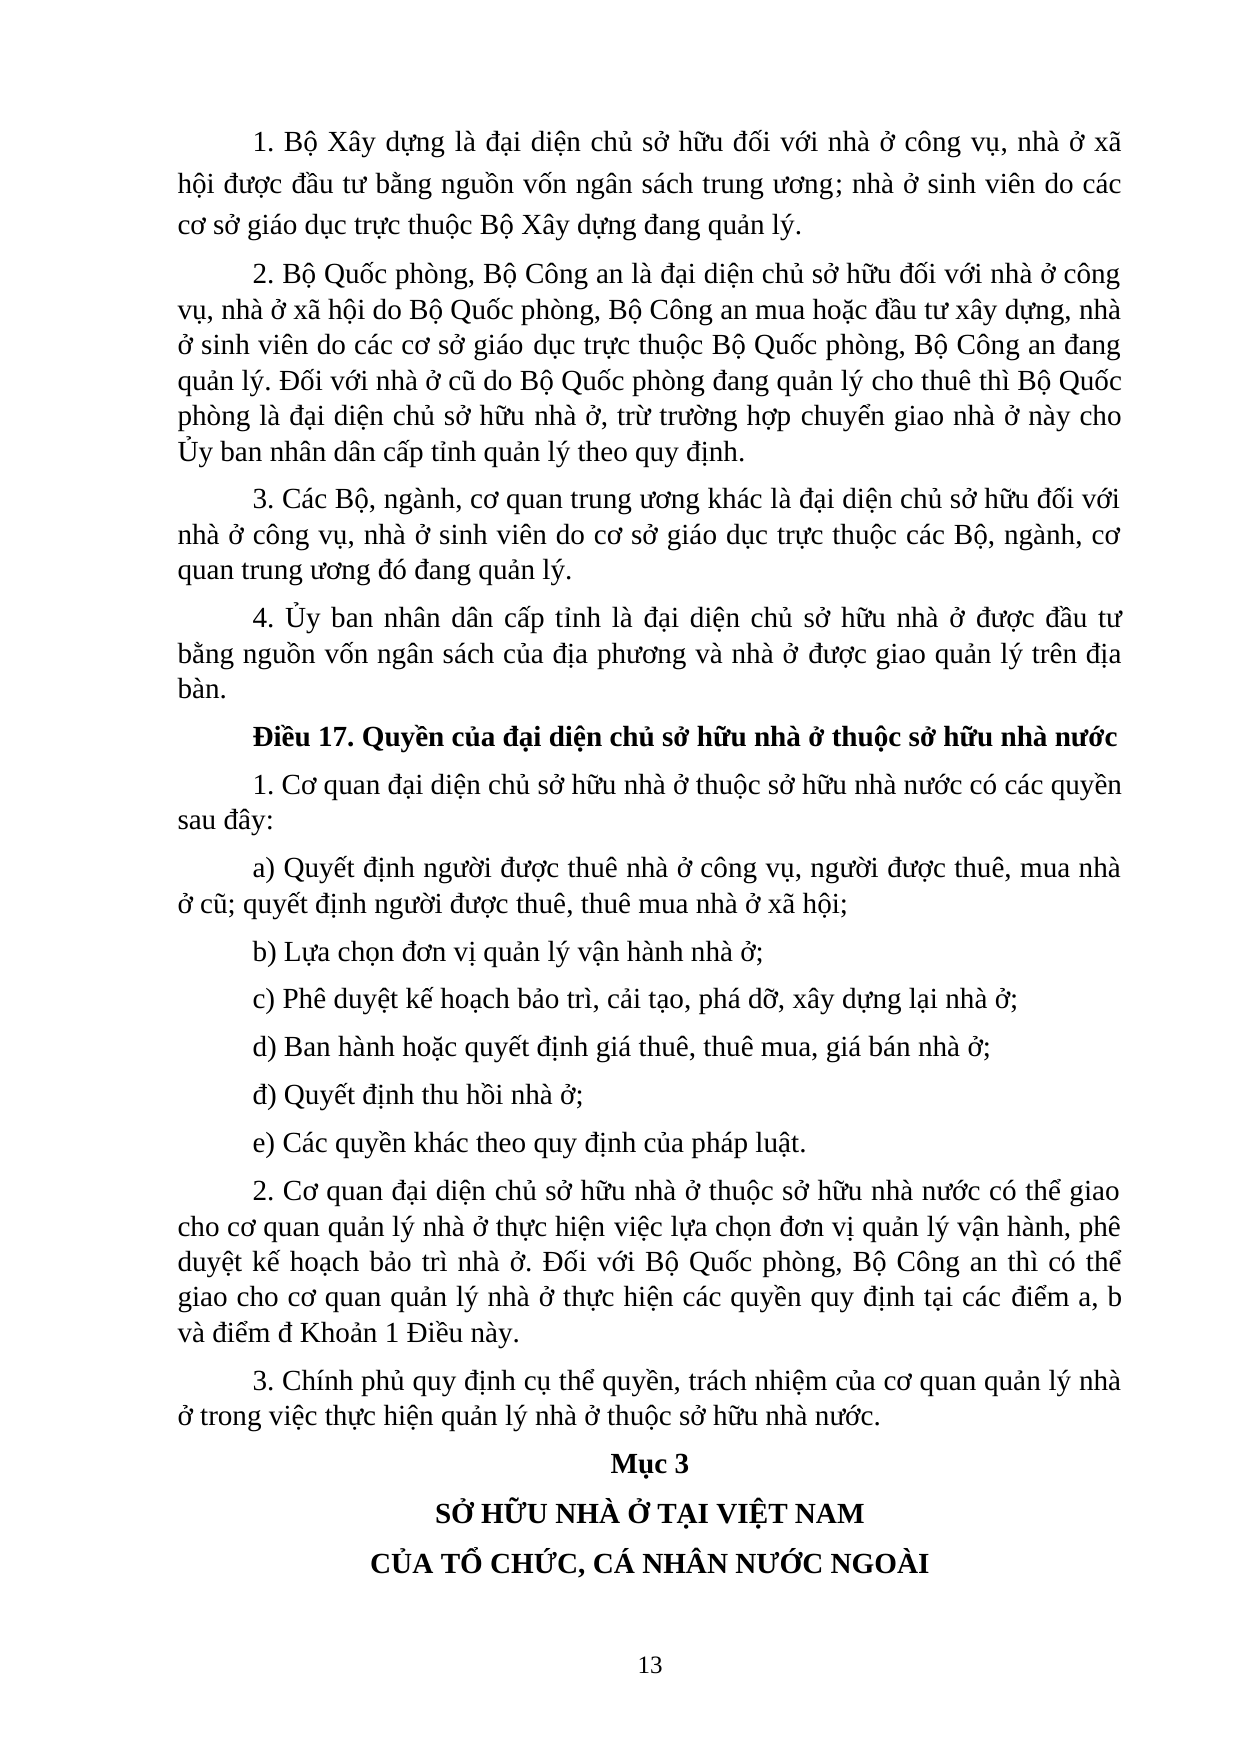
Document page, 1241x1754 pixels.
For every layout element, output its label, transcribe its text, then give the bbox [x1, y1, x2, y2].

text 3. Các Bộ, ngành, cơ quan trung ương khác là đại diện chủ sở hữu đối với nhà ở công vụ, nhà ở sinh viên do cơ sở giáo dục trực thuộc các Bộ, ngành, cơ quan trung ương đó đang quản lý. [177, 481, 1122, 587]
text 1. Bộ Xây dựng là đại diện chủ sở hữu đối với nhà ở công vụ, nhà ở xã hội được đầu tư bằng nguồn vốn ngân sách trung ương; nhà ở sinh viên do các cơ sở giáo dục trực thuộc Bộ Xây dựng đang quản lý. [177, 118, 1122, 243]
text Mục 3 [177, 1445, 1122, 1481]
text e) Các quyền khác theo quy định của pháp luật. [177, 1124, 1122, 1160]
text 1. Cơ quan đại diện chủ sở hữu nhà ở thuộc sở hữu nhà nước có các quyền sau đây: [177, 766, 1122, 837]
text 4. Ủy ban nhân dân cấp tỉnh là đại diện chủ sở hữu nhà ở được đầu tư bằng nguồn vốn ngân sách của địa phương và nhà ở được giao quản lý trên địa bàn. [177, 599, 1122, 706]
text 3. Chính phủ quy định cụ thể quyền, trách nhiệm của cơ quan quản lý nhà ở trong việc thực hiện quản lý nhà ở thuộc sở hữu nhà nước. [177, 1362, 1122, 1433]
text d) Ban hành hoặc quyết định giá thuê, thuê mua, giá bán nhà ở; [177, 1028, 1122, 1064]
subtitle SỞ HỮU NHÀ Ở TẠI VIỆT NAM [177, 1493, 1122, 1531]
text CỦA TỔ CHỨC, CÁ NHÂN NƯỚC NGOÀI [177, 1543, 1122, 1581]
text Điều 17. Quyền của đại diện chủ sở hữu nhà ở thuộc sở hữu nhà nước [177, 718, 1122, 753]
text a) Quyết định người được thuê nhà ở công vụ, người được thuê, mua nhà ở cũ; quyết định người được thuê, thuê mua nhà ở xã hội; [177, 849, 1122, 920]
text 2. Bộ Quốc phòng, Bộ Công an là đại diện chủ sở hữu đối với nhà ở công vụ, nhà ở xã hội do Bộ Quốc phòng, Bộ Công an mua hoặc đầu tư xây dựng, nhà ở sinh viên do các cơ sở giáo dục trực thuộc Bộ Quốc phòng, Bộ Công an đang quản lý. Đối với nhà ở cũ do Bộ Quốc phòng đang quản lý cho thuê thì Bộ Quốc phòng là đại diện chủ sở hữu nhà ở, trừ trường hợp chuyển giao nhà ở này cho Ủy ban nhân dân cấp tỉnh quản lý theo quy định. [177, 256, 1122, 468]
text c) Phê duyệt kế hoạch bảo trì, cải tạo, phá dỡ, xây dựng lại nhà ở; [177, 981, 1122, 1016]
text b) Lựa chọn đơn vị quản lý vận hành nhà ở; [177, 933, 1122, 968]
text 2. Cơ quan đại diện chủ sở hữu nhà ở thuộc sở hữu nhà nước có thể giao cho cơ quan quản lý nhà ở thực hiện việc lựa chọn đơn vị quản lý vận hành, phê duyệt kế hoạch bảo trì nhà ở. Đối với Bộ Quốc phòng, Bộ Công an thì có thể giao cho cơ quan quản lý nhà ở thực hiện các quyền quy định tại các điểm a, b và điểm đ Khoản 1 Điều này. [177, 1172, 1122, 1349]
text đ) Quyết định thu hồi nhà ở; [177, 1076, 1122, 1112]
